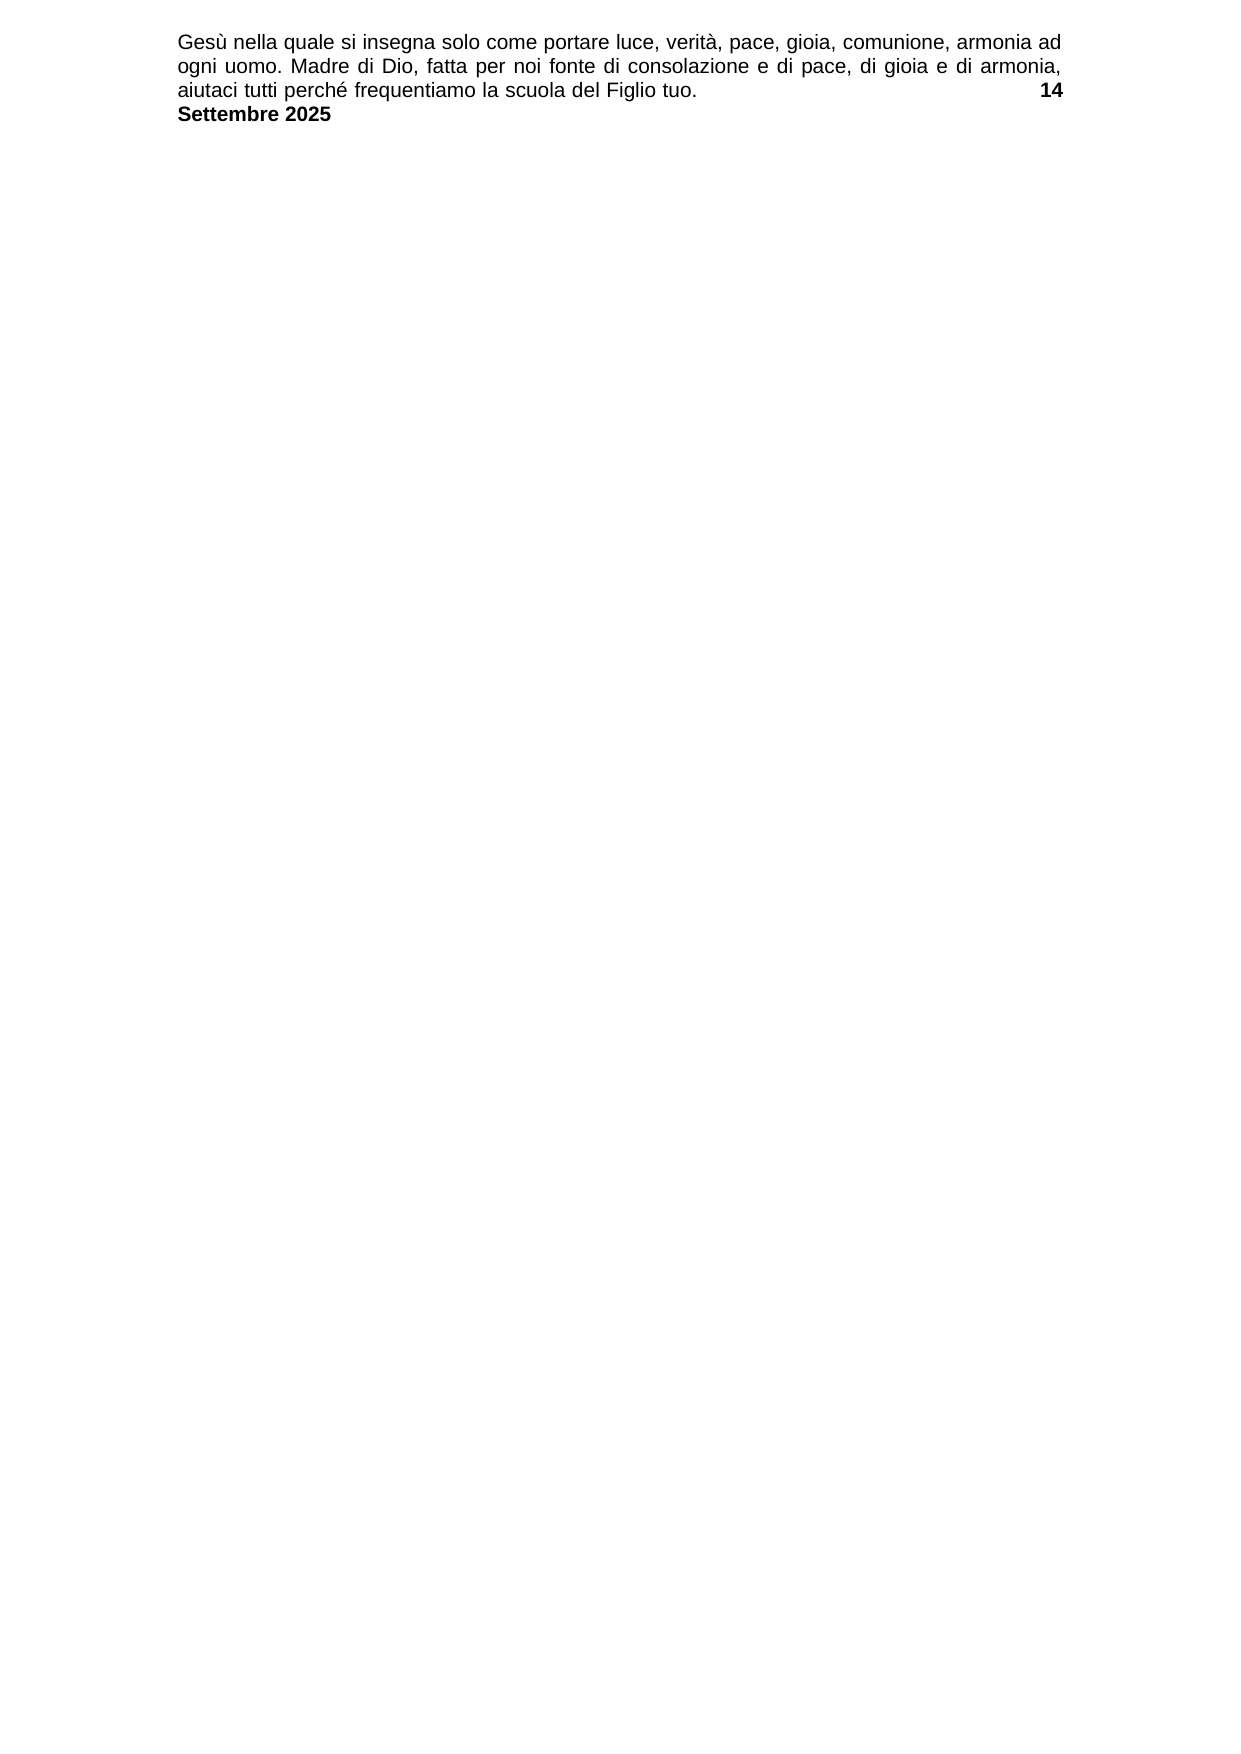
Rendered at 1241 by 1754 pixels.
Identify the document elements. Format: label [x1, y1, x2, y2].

text [177, 29, 1063, 125]
